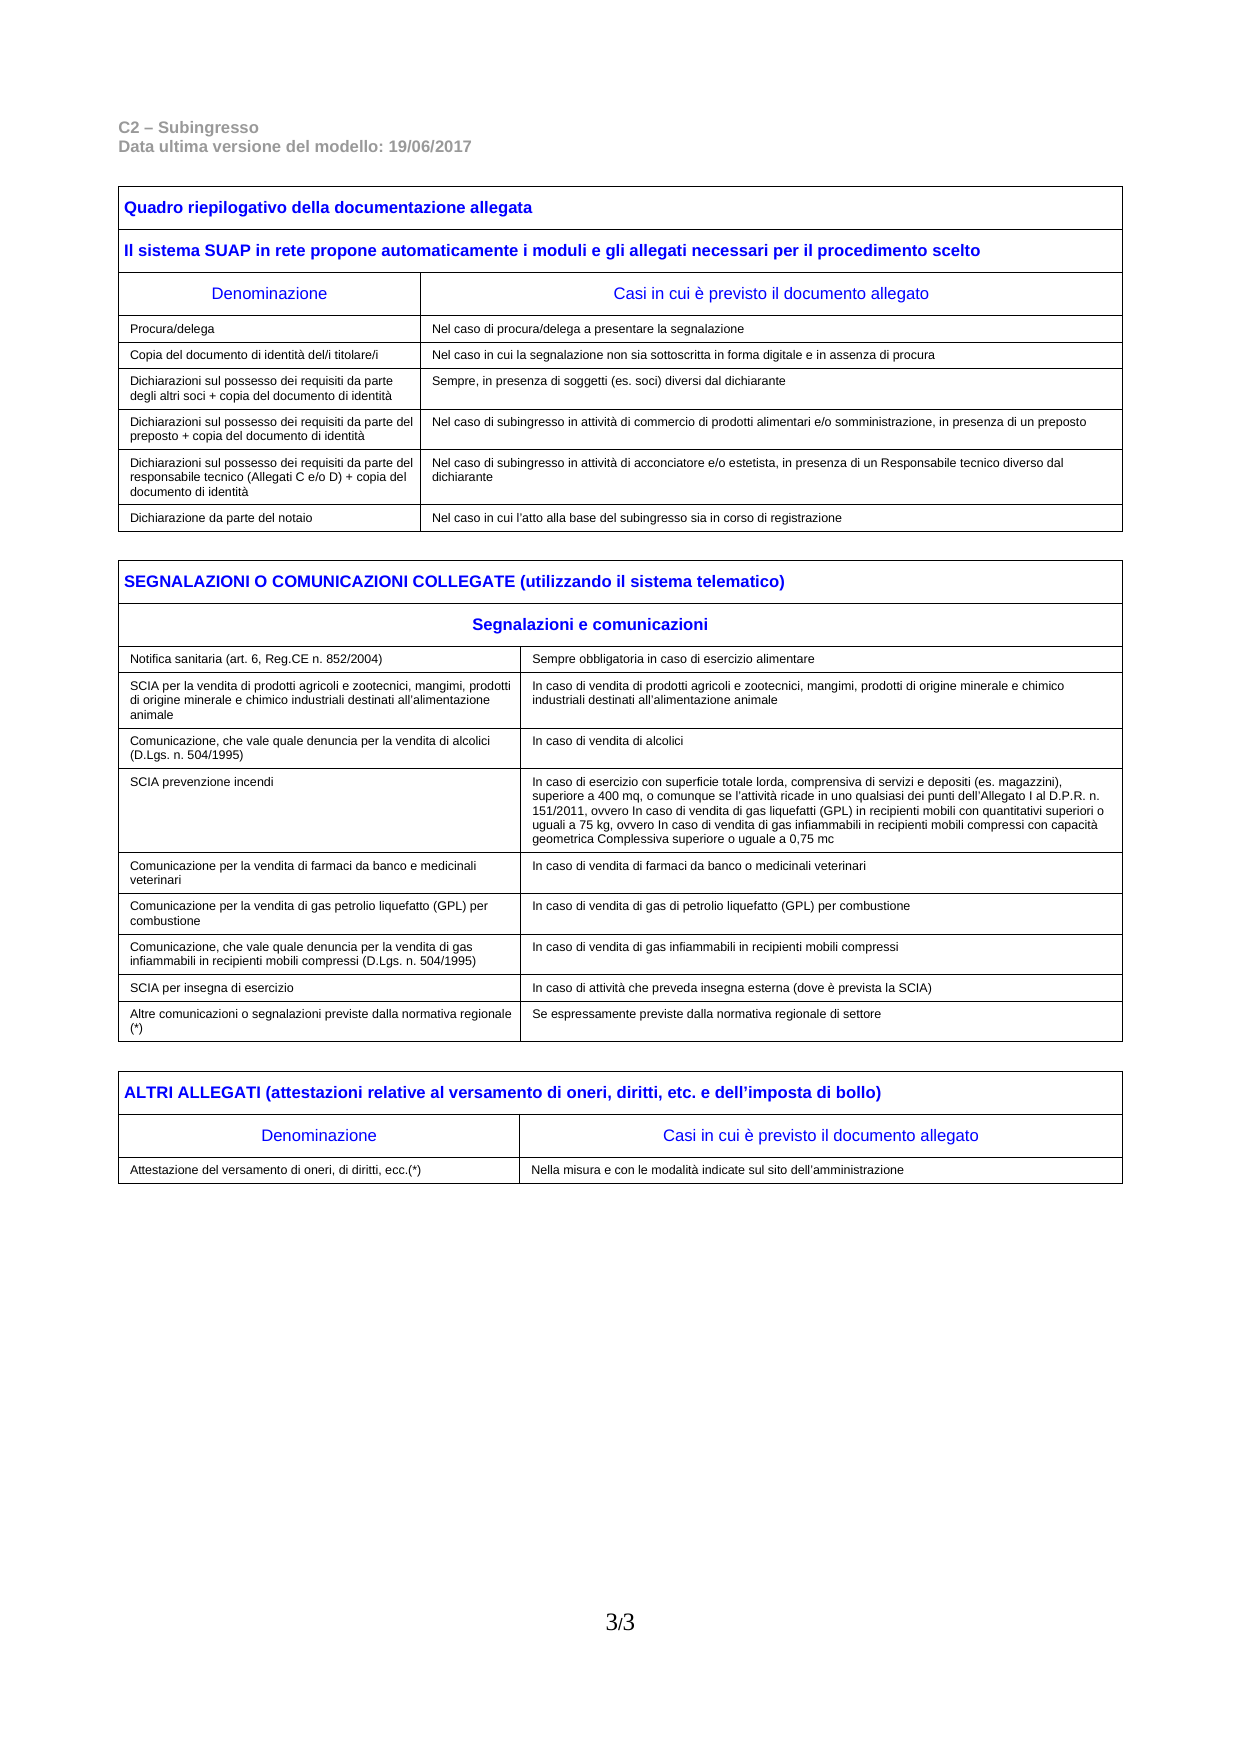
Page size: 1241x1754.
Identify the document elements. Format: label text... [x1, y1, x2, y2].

table_cell Nel caso in cui la segnalazione non sia sottoscritta in forma digitale e in assenza di procura [421, 343, 1122, 368]
table_cell Dichiarazioni sul possesso dei requisiti da parte del responsabile tecnico (Allegati C e/o D) + copia del documento di identità [119, 450, 420, 504]
table_cell In caso di vendita di gas di petrolio liquefatto (GPL) per combustione [521, 894, 1122, 933]
table_cell Sempre, in presenza di soggetti (es. soci) diversi dal dichiarante [421, 369, 1122, 408]
table_cell Casi in cui è previsto il documento allegato [421, 273, 1122, 315]
table_cell SCIA prevenzione incendi [119, 769, 520, 852]
table_cell Comunicazione, che vale quale denuncia per la vendita di alcolici (D.Lgs. n. 504/1995) [119, 729, 520, 768]
table_cell Il sistema SUAP in rete propone automaticamente i moduli e gli allegati necessari per il procedimento scelto [119, 230, 1122, 272]
table_header ALTRI ALLEGATI (attestazioni relative al versamento di oneri, diritti, etc. e dell’imposta di bollo) [119, 1072, 1122, 1113]
table_header SEGNALAZIONI O COMUNICAZIONI COLLEGATE (utilizzando il sistema telematico) [119, 561, 1122, 603]
table_cell Altre comunicazioni o segnalazioni previste dalla normativa regionale (*) [119, 1002, 520, 1041]
table_cell Dichiarazione da parte del notaio [119, 505, 420, 531]
table_cell Nel caso di procura/delega a presentare la segnalazione [421, 316, 1122, 341]
table_cell Se espressamente previste dalla normativa regionale di settore [521, 1002, 1122, 1041]
table_cell Comunicazione, che vale quale denuncia per la vendita di gas infiammabili in recipienti mobili compressi (D.Lgs. n. 504/1995) [119, 935, 520, 974]
table_cell In caso di vendita di prodotti agricoli e zootecnici, mangimi, prodotti di origine minerale e chimico industriali destinati all’alimentazione animale [521, 673, 1122, 727]
table_cell Denominazione [119, 1115, 519, 1157]
table_cell Denominazione [119, 273, 420, 315]
table_header Quadro riepilogativo della documentazione allegata [119, 187, 1122, 229]
table_cell In caso di attività che preveda insegna esterna (dove è prevista la SCIA) [521, 975, 1122, 1001]
table_cell In caso di vendita di gas infiammabili in recipienti mobili compressi [521, 935, 1122, 974]
table_cell Casi in cui è previsto il documento allegato [520, 1115, 1122, 1157]
table_cell Segnalazioni e comunicazioni [119, 604, 1122, 646]
table_cell Notifica sanitaria (art. 6, Reg.CE n. 852/2004) [119, 647, 520, 672]
table_cell Copia del documento di identità del/i titolare/i [119, 343, 420, 368]
table_cell SCIA per insegna di esercizio [119, 975, 520, 1001]
table_cell In caso di esercizio con superficie totale lorda, comprensiva di servizi e depositi (es. magazzini), superiore a 400 mq, o comunque se l’attività ricade in uno qualsiasi dei punti dell’Allegato I al D.P.R. n. 151/2011, ovvero In caso di vendita di gas liquefatti (GPL) in recipienti mobili con quantitativi superiori o uguali a 75 kg, ovvero In caso di vendita di gas infiammabili in recipienti mobili compressi con capacità geometrica Complessiva superiore o uguale a 0,75 mc [521, 769, 1122, 852]
table_cell Nel caso in cui l’atto alla base del subingresso sia in corso di registrazione [421, 505, 1122, 531]
table_cell Nella misura e con le modalità indicate sul sito dell’amministrazione [520, 1158, 1122, 1183]
table_cell SCIA per la vendita di prodotti agricoli e zootecnici, mangimi, prodotti di origine minerale e chimico industriali destinati all’alimentazione animale [119, 673, 520, 727]
table_cell Comunicazione per la vendita di farmaci da banco e medicinali veterinari [119, 853, 520, 893]
table_cell In caso di vendita di alcolici [521, 729, 1122, 768]
table_cell Nel caso di subingresso in attività di acconciatore e/o estetista, in presenza di un Responsabile tecnico diverso dal dichiarante [421, 450, 1122, 504]
table_cell Nel caso di subingresso in attività di commercio di prodotti alimentari e/o somministrazione, in presenza di un preposto [421, 410, 1122, 449]
table_cell Attestazione del versamento di oneri, di diritti, ecc.(*) [119, 1158, 519, 1183]
table_cell Sempre obbligatoria in caso di esercizio alimentare [521, 647, 1122, 672]
table_cell Dichiarazioni sul possesso dei requisiti da parte del preposto + copia del documento di identità [119, 410, 420, 449]
table_cell In caso di vendita di farmaci da banco o medicinali veterinari [521, 853, 1122, 893]
table_cell Dichiarazioni sul possesso dei requisiti da parte degli altri soci + copia del documento di identità [119, 369, 420, 408]
table_cell Procura/delega [119, 316, 420, 341]
table_cell Comunicazione per la vendita di gas petrolio liquefatto (GPL) per combustione [119, 894, 520, 933]
